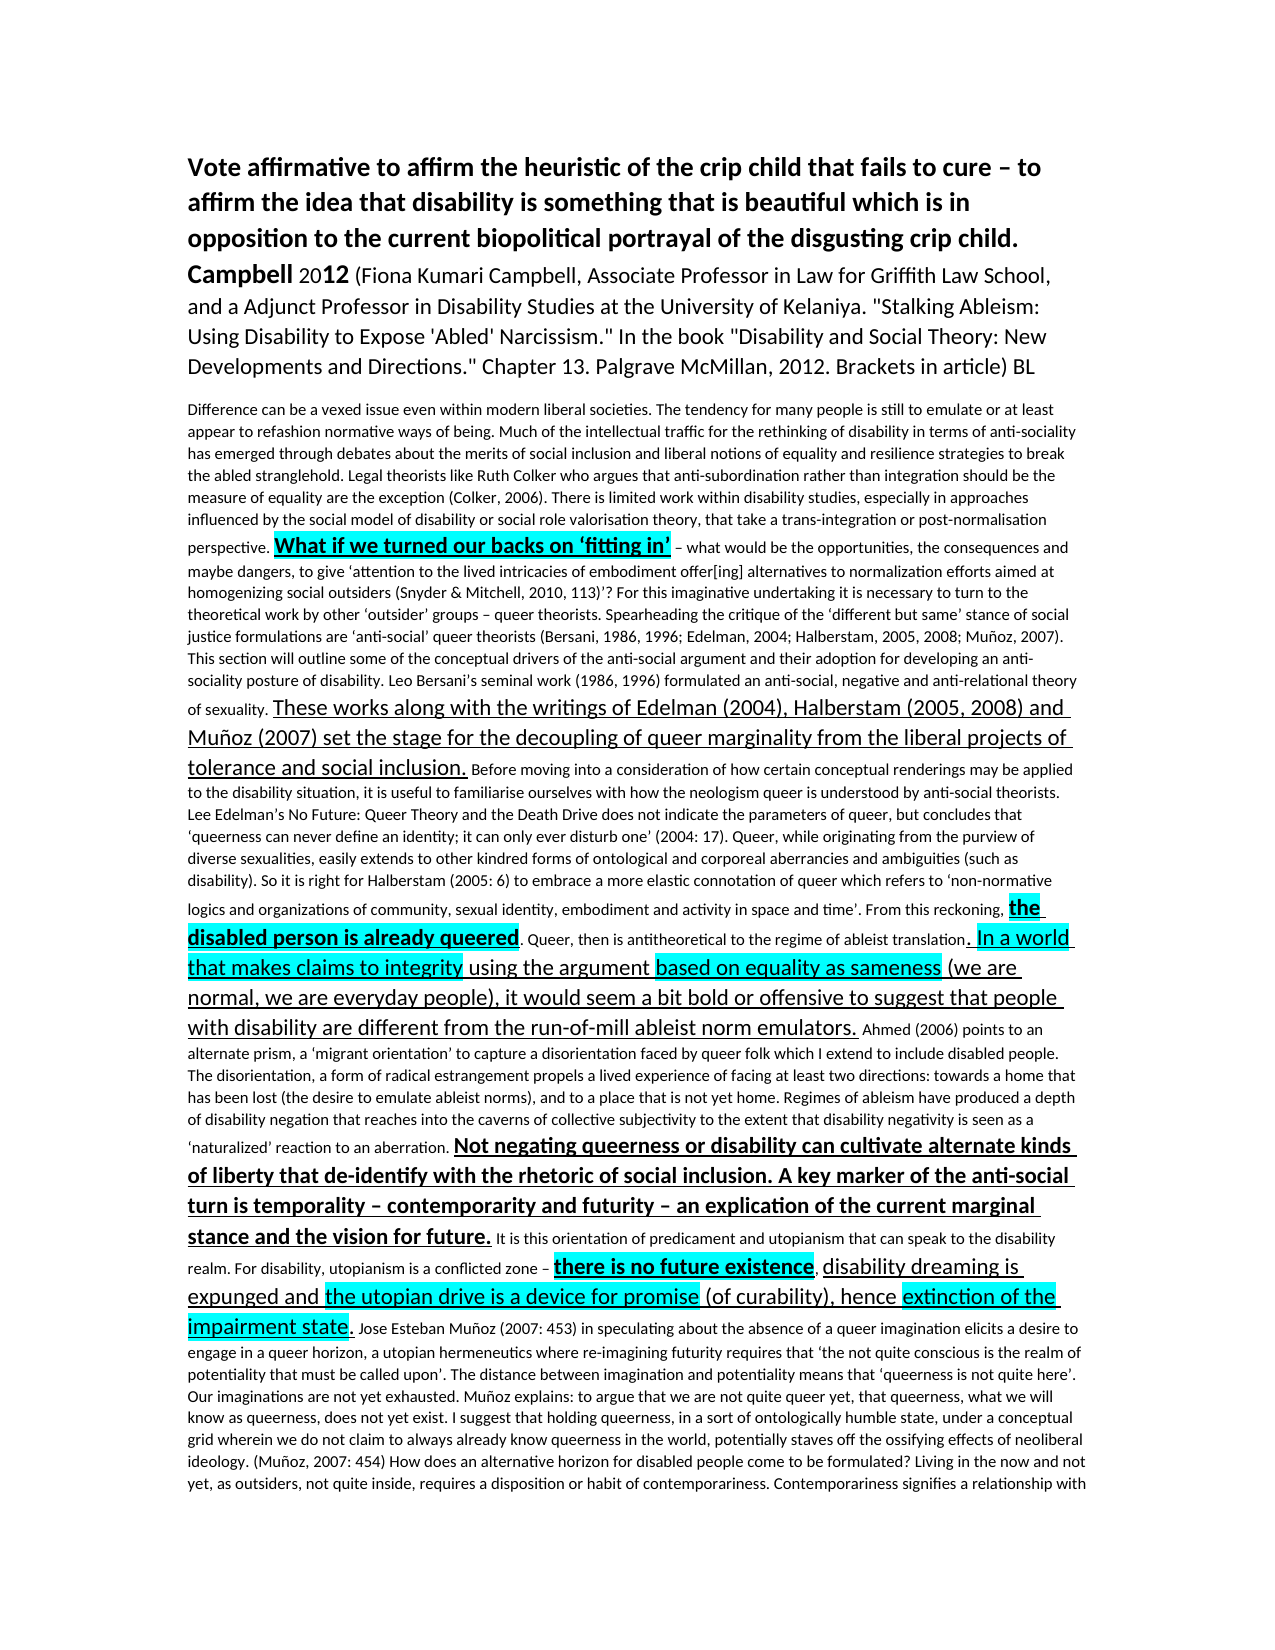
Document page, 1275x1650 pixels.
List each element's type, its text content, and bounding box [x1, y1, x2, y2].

subtitle Vote affirmative to affirm the heuristic of the crip child that fails to cure – to affirm the idea that disability is something that is beautiful which is in opposition to the current biopolitical portrayal of the disgusting crip child. [187, 150, 1087, 254]
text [187, 399, 1087, 1494]
text Campbell 2012 (Fiona Kumari Campbell, Associate Professor in Law for Griffith Law School, and a Adjunct Professor in Disability Studies at the University of Kelaniya. "Stalking Ableism: Using Disability to Expose 'Abled' Narcissism." In the book "Disability and Social Theory: New Developments and Directions." Chapter 13. Palgrave McMillan, 2012. Brackets in article) BL [187, 257, 1087, 381]
